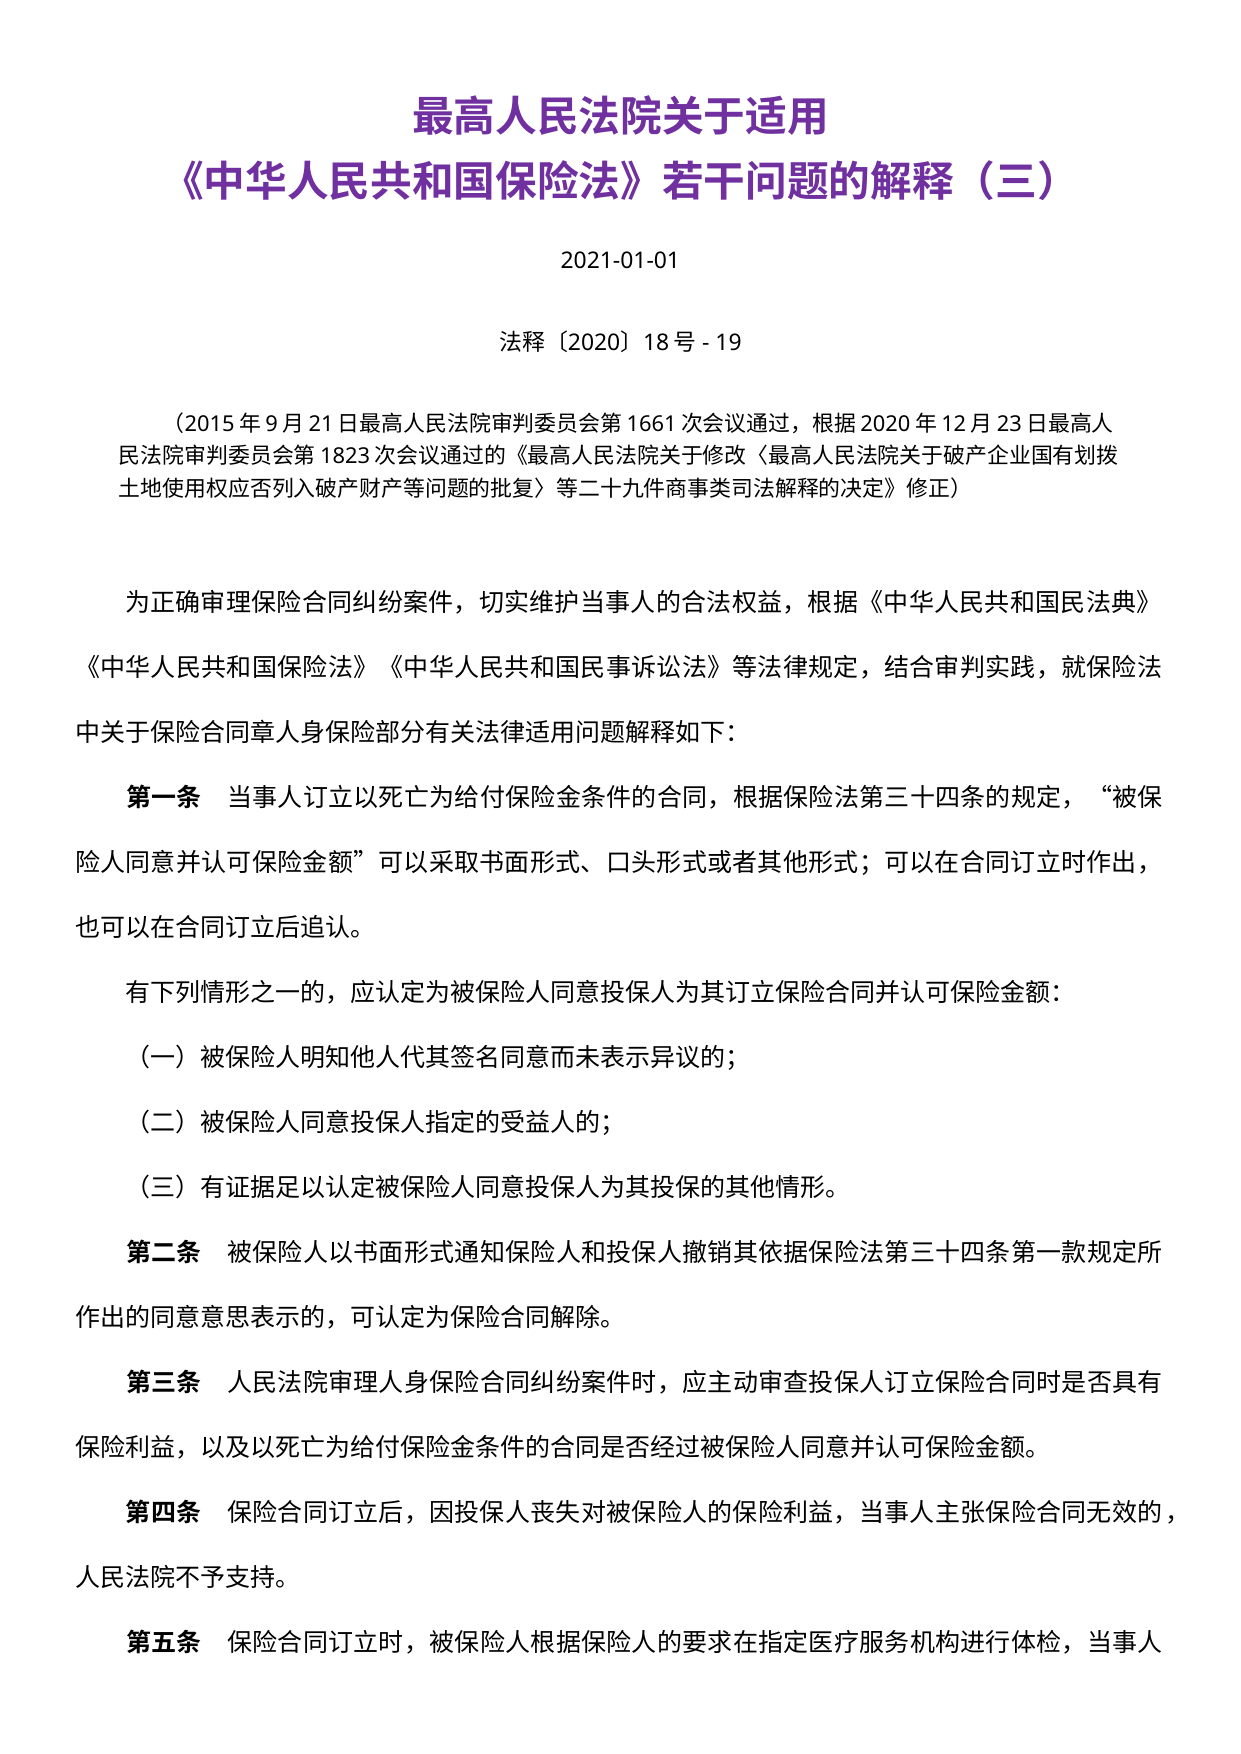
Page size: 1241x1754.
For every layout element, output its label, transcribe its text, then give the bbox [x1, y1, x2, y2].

text 法释〔2020〕18号 - 19 [75, 308, 1165, 373]
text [75, 1608, 1165, 1673]
text （一）被保险人明知他人代其签名同意而未表示异议的； [75, 1023, 1165, 1088]
text （二）被保险人同意投保人指定的受益人的； [75, 1088, 1165, 1153]
text 为正确审理保险合同纠纷案件，切实维护当事人的合法权益，根据《中华人民共和国民法典》《中华人民共和国保险法》《中华人民共和国民事诉讼法》等法律规定，结合审判实践，就保险法中关于保险合同章人身保险部分有关法律适用问题解释如下： [75, 568, 1165, 763]
text 有下列情形之一的，应认定为被保险人同意投保人为其订立保险合同并认可保险金额： [75, 958, 1165, 1023]
text （三）有证据足以认定被保险人同意投保人为其投保的其他情形。 [75, 1153, 1165, 1218]
text 第二条 被保险人以书面形式通知保险人和投保人撤销其依据保险法第三十四条第一款规定所作出的同意意思表示的，可认定为保险合同解除。 [75, 1218, 1165, 1348]
text 第三条 人民法院审理人身保险合同纠纷案件时，应主动审查投保人订立保险合同时是否具有保险利益，以及以死亡为给付保险金条件的合同是否经过被保险人同意并认可保险金额。 [75, 1348, 1165, 1478]
text 最高人民法院关于适用 [75, 81, 1165, 146]
text 第一条 当事人订立以死亡为给付保险金条件的合同，根据保险法第三十四条的规定，“被保险人同意并认可保险金额”可以采取书面形式、口头形式或者其他形式；可以在合同订立时作出，也可以在合同订立后追认。 [75, 763, 1165, 958]
text （2015年9月21日最高人民法院审判委员会第1661次会议通过，根据2020年12月23日最高人民法院审判委员会第1823次会议通过的《最高人民法院关于修改〈最高人民法院关于破产企业国有划拨土地使用权应否列入破产财产等问题的批复〉等二十九件商事类司法解释的决定》修正） [119, 406, 1121, 503]
text 《中华人民共和国保险法》若干问题的解释（三） [75, 146, 1165, 211]
text 第四条 保险合同订立后，因投保人丧失对被保险人的保险利益，当事人主张保险合同无效的，人民法院不予支持。 [75, 1478, 1165, 1608]
text 2021-01-01 [75, 243, 1165, 276]
